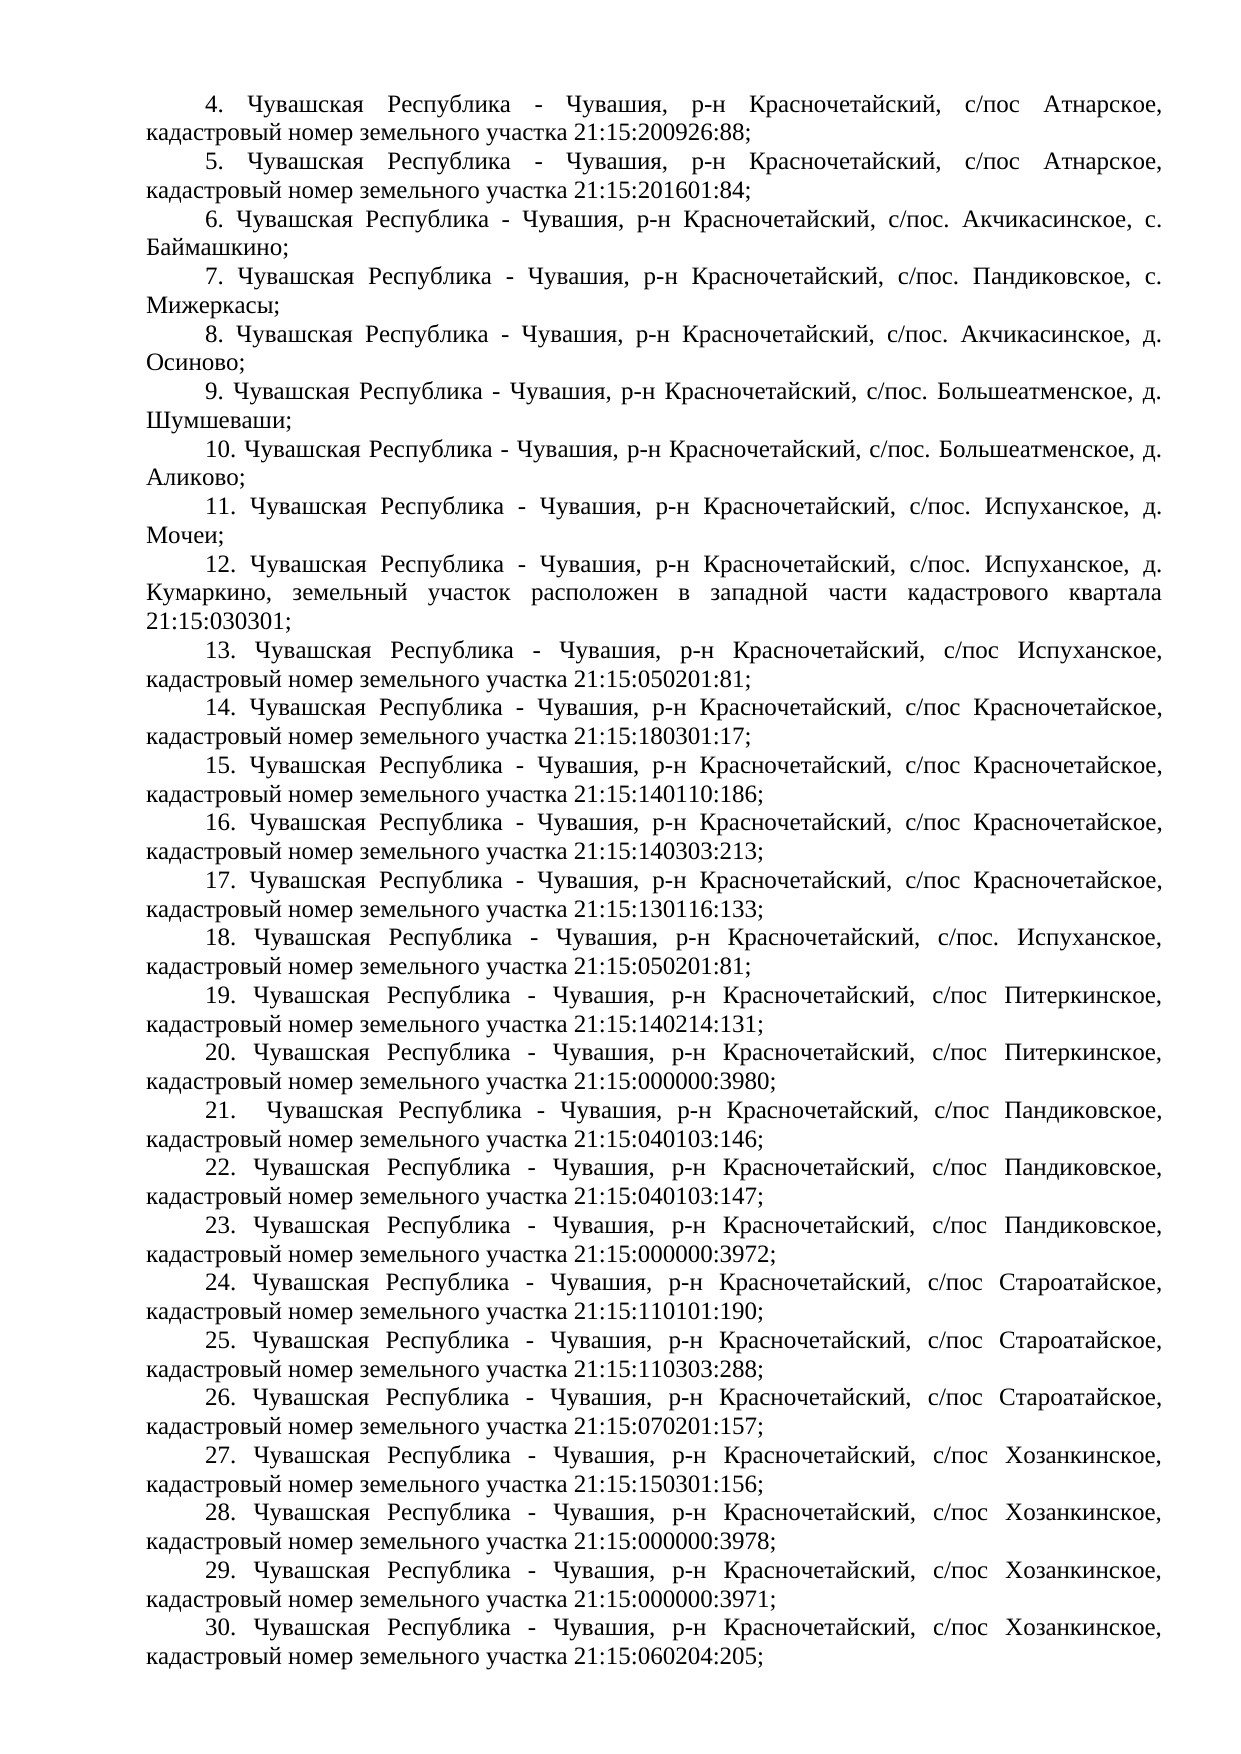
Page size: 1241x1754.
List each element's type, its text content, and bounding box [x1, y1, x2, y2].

text 26. Чувашская Республика - Чувашия, р-н Красночетайский, с/пос Староатайское, кадастровый номер земельного участка 21:15:070201:157; [146, 1382, 1163, 1440]
text 12. Чувашская Республика - Чувашия, р-н Красночетайский, с/пос. Испуханское, д. Кумаркино, земельный участок расположен в западной части кадастрового квартала 21:15:030301; [146, 549, 1163, 635]
text 21. Чувашская Республика - Чувашия, р-н Красночетайский, с/пос Пандиковское, кадастровый номер земельного участка 21:15:040103:146; [146, 1095, 1163, 1152]
text 19. Чувашская Республика - Чувашия, р-н Красночетайский, с/пос Питеркинское, кадастровый номер земельного участка 21:15:140214:131; [146, 980, 1163, 1037]
text 8. Чувашская Республика - Чувашия, р-н Красночетайский, с/пос. Акчикасинское, д. Осиново; [146, 319, 1163, 376]
text 28. Чувашская Республика - Чувашия, р-н Красночетайский, с/пос Хозанкинское, кадастровый номер земельного участка 21:15:000000:3978; [146, 1497, 1163, 1555]
text 4. Чувашская Республика - Чувашия, р-н Красночетайский, с/пос Атнарское, кадастровый номер земельного участка 21:15:200926:88; [146, 89, 1163, 146]
text 11. Чувашская Республика - Чувашия, р-н Красночетайский, с/пос. Испуханское, д. Мочеи; [146, 491, 1163, 549]
text 29. Чувашская Республика - Чувашия, р-н Красночетайский, с/пос Хозанкинское, кадастровый номер земельного участка 21:15:000000:3971; [146, 1555, 1163, 1612]
text 24. Чувашская Республика - Чувашия, р-н Красночетайский, с/пос Староатайское, кадастровый номер земельного участка 21:15:110101:190; [146, 1267, 1163, 1325]
text 6. Чувашская Республика - Чувашия, р-н Красночетайский, с/пос. Акчикасинское, с. Баймашкино; [146, 204, 1163, 261]
text 7. Чувашская Республика - Чувашия, р-н Красночетайский, с/пос. Пандиковское, с. Мижеркасы; [146, 261, 1163, 319]
text 5. Чувашская Республика - Чувашия, р-н Красночетайский, с/пос Атнарское, кадастровый номер земельного участка 21:15:201601:84; [146, 146, 1163, 204]
text 22. Чувашская Республика - Чувашия, р-н Красночетайский, с/пос Пандиковское, кадастровый номер земельного участка 21:15:040103:147; [146, 1152, 1163, 1210]
text 20. Чувашская Республика - Чувашия, р-н Красночетайский, с/пос Питеркинское, кадастровый номер земельного участка 21:15:000000:3980; [146, 1037, 1163, 1095]
text 16. Чувашская Республика - Чувашия, р-н Красночетайский, с/пос Красночетайское, кадастровый номер земельного участка 21:15:140303:213; [146, 807, 1163, 865]
text 9. Чувашская Республика - Чувашия, р-н Красночетайский, с/пос. Большеатменское, д. Шумшеваши; [146, 376, 1163, 434]
text 30. Чувашская Республика - Чувашия, р-н Красночетайский, с/пос Хозанкинское, кадастровый номер земельного участка 21:15:060204:205; [146, 1612, 1163, 1670]
text 25. Чувашская Республика - Чувашия, р-н Красночетайский, с/пос Староатайское, кадастровый номер земельного участка 21:15:110303:288; [146, 1325, 1163, 1382]
text 27. Чувашская Республика - Чувашия, р-н Красночетайский, с/пос Хозанкинское, кадастровый номер земельного участка 21:15:150301:156; [146, 1440, 1163, 1497]
text 10. Чувашская Республика - Чувашия, р-н Красночетайский, с/пос. Большеатменское, д. Аликово; [146, 434, 1163, 491]
text 17. Чувашская Республика - Чувашия, р-н Красночетайский, с/пос Красночетайское, кадастровый номер земельного участка 21:15:130116:133; [146, 865, 1163, 922]
text 14. Чувашская Республика - Чувашия, р-н Красночетайский, с/пос Красночетайское, кадастровый номер земельного участка 21:15:180301:17; [146, 692, 1163, 750]
text 15. Чувашская Республика - Чувашия, р-н Красночетайский, с/пос Красночетайское, кадастровый номер земельного участка 21:15:140110:186; [146, 750, 1163, 807]
text 23. Чувашская Республика - Чувашия, р-н Красночетайский, с/пос Пандиковское, кадастровый номер земельного участка 21:15:000000:3972; [146, 1210, 1163, 1267]
text 18. Чувашская Республика - Чувашия, р-н Красночетайский, с/пос. Испуханское, кадастровый номер земельного участка 21:15:050201:81; [146, 922, 1163, 980]
text 13. Чувашская Республика - Чувашия, р-н Красночетайский, с/пос Испуханское, кадастровый номер земельного участка 21:15:050201:81; [146, 635, 1163, 692]
